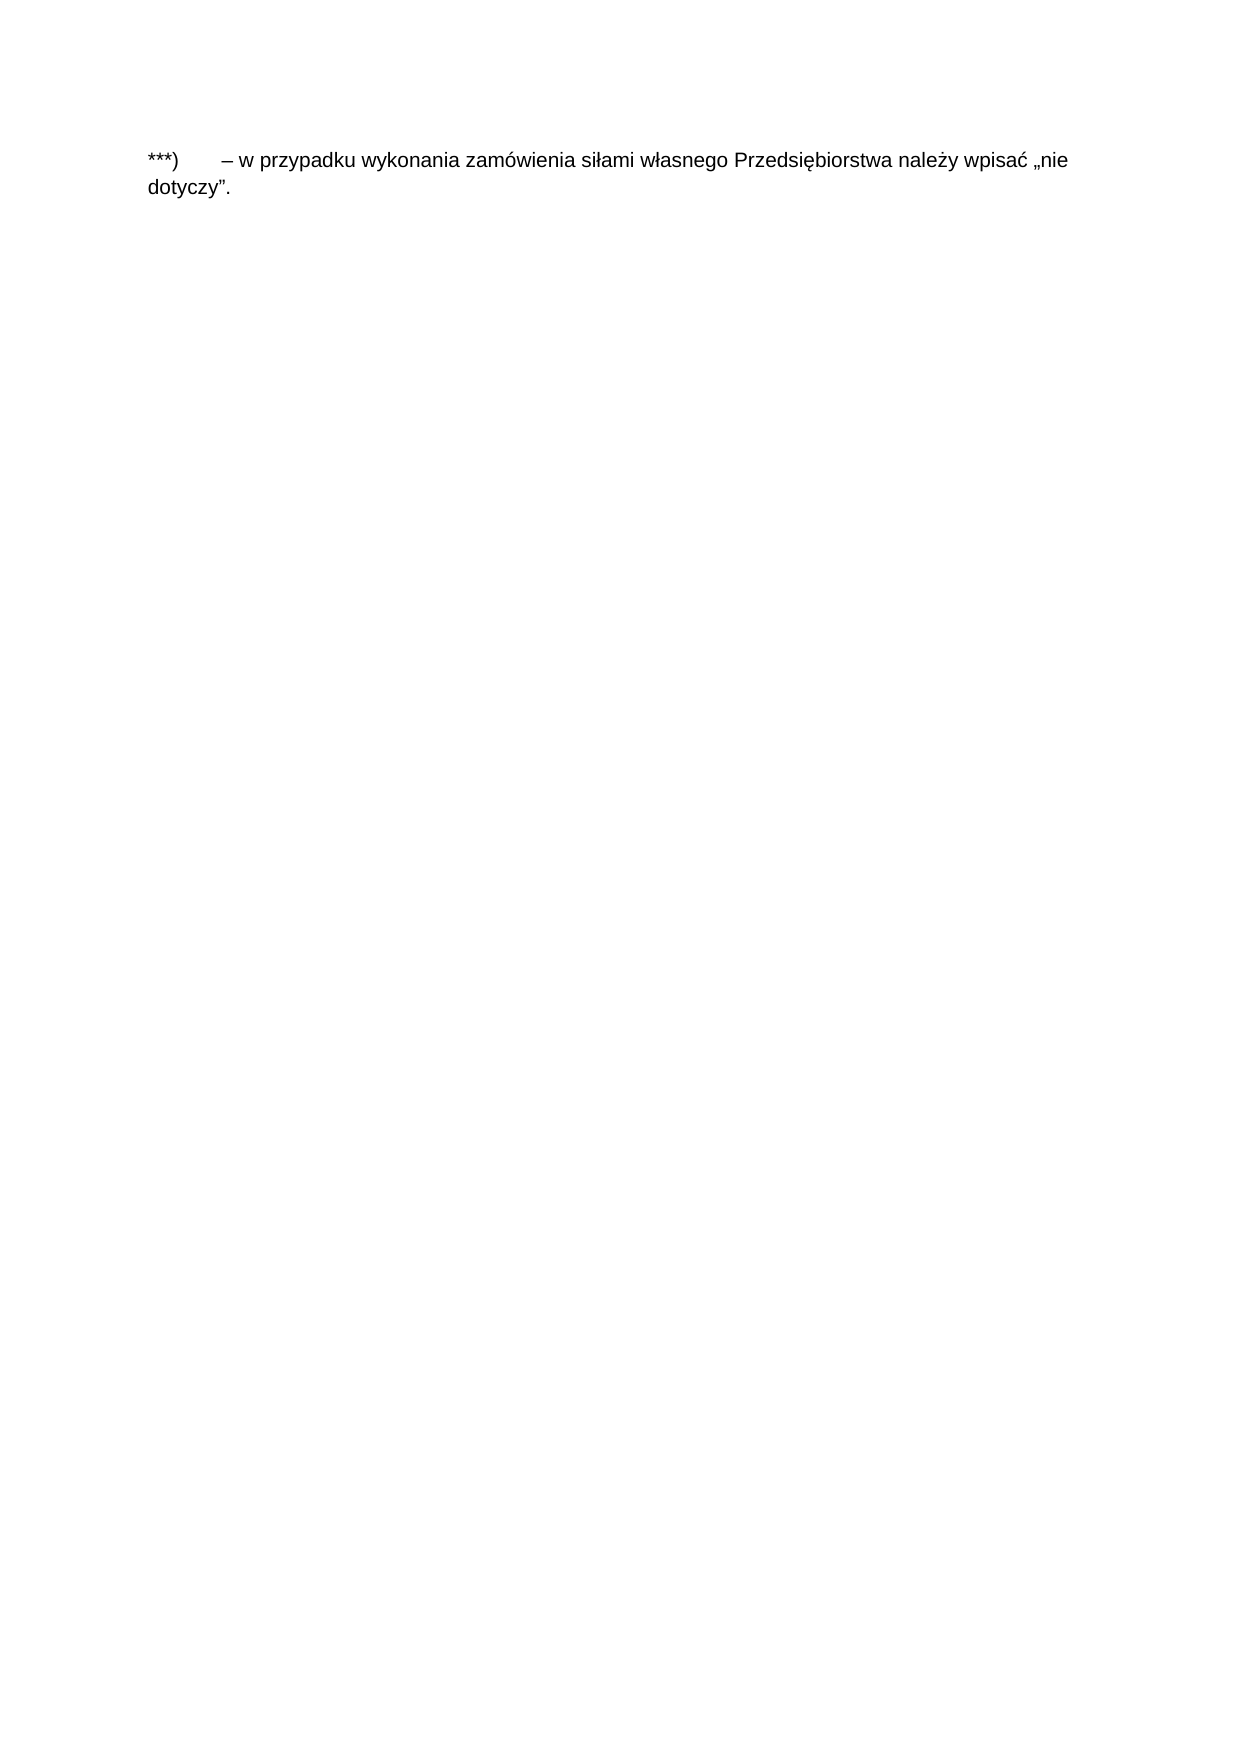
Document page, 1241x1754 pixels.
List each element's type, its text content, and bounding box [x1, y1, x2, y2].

text ***) – w przypadku wykonania zamówienia siłami własnego Przedsiębiorstwa należy wpisać „nie dotyczy”. [148, 148, 1093, 199]
